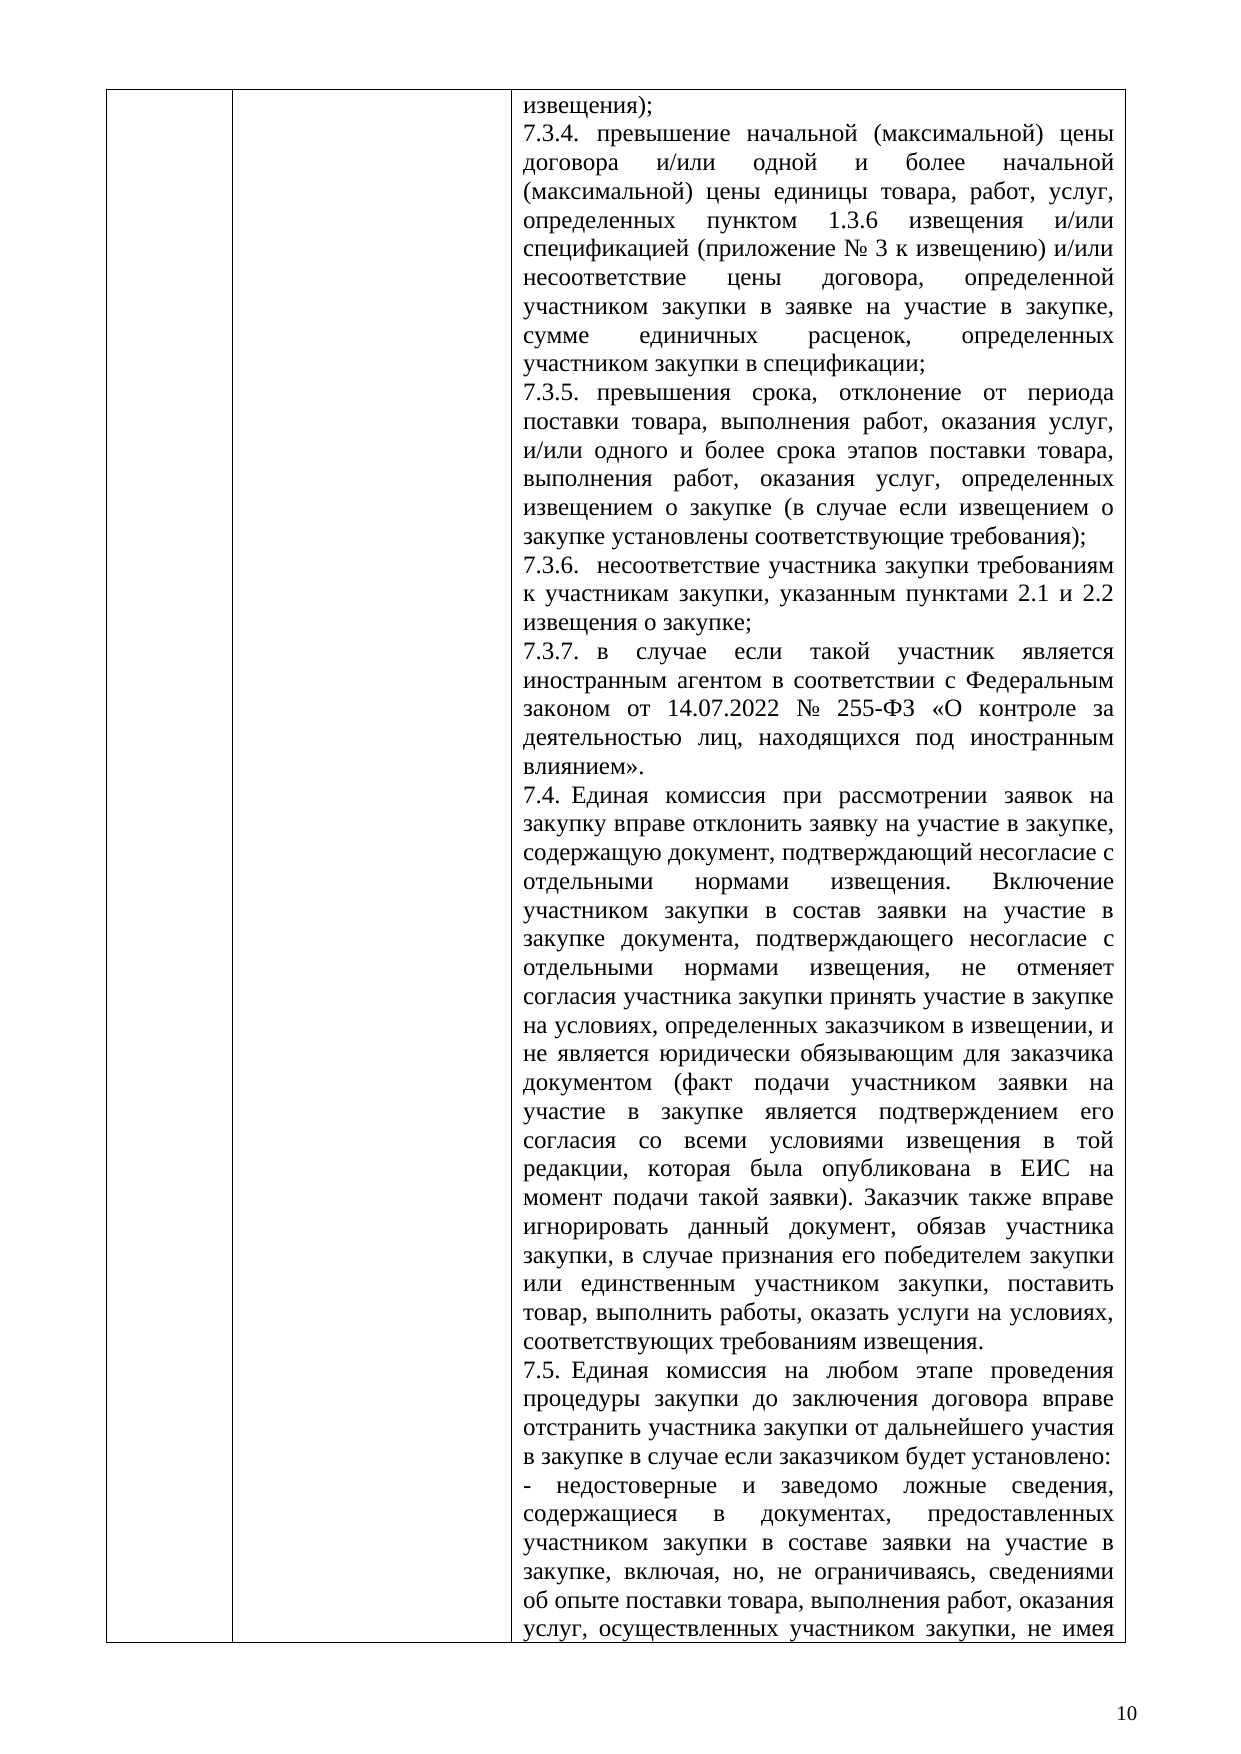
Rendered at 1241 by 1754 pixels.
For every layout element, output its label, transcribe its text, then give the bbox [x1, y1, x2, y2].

table_cell 7 [107, 90, 232, 1642]
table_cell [233, 90, 511, 1642]
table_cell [512, 90, 1125, 1642]
